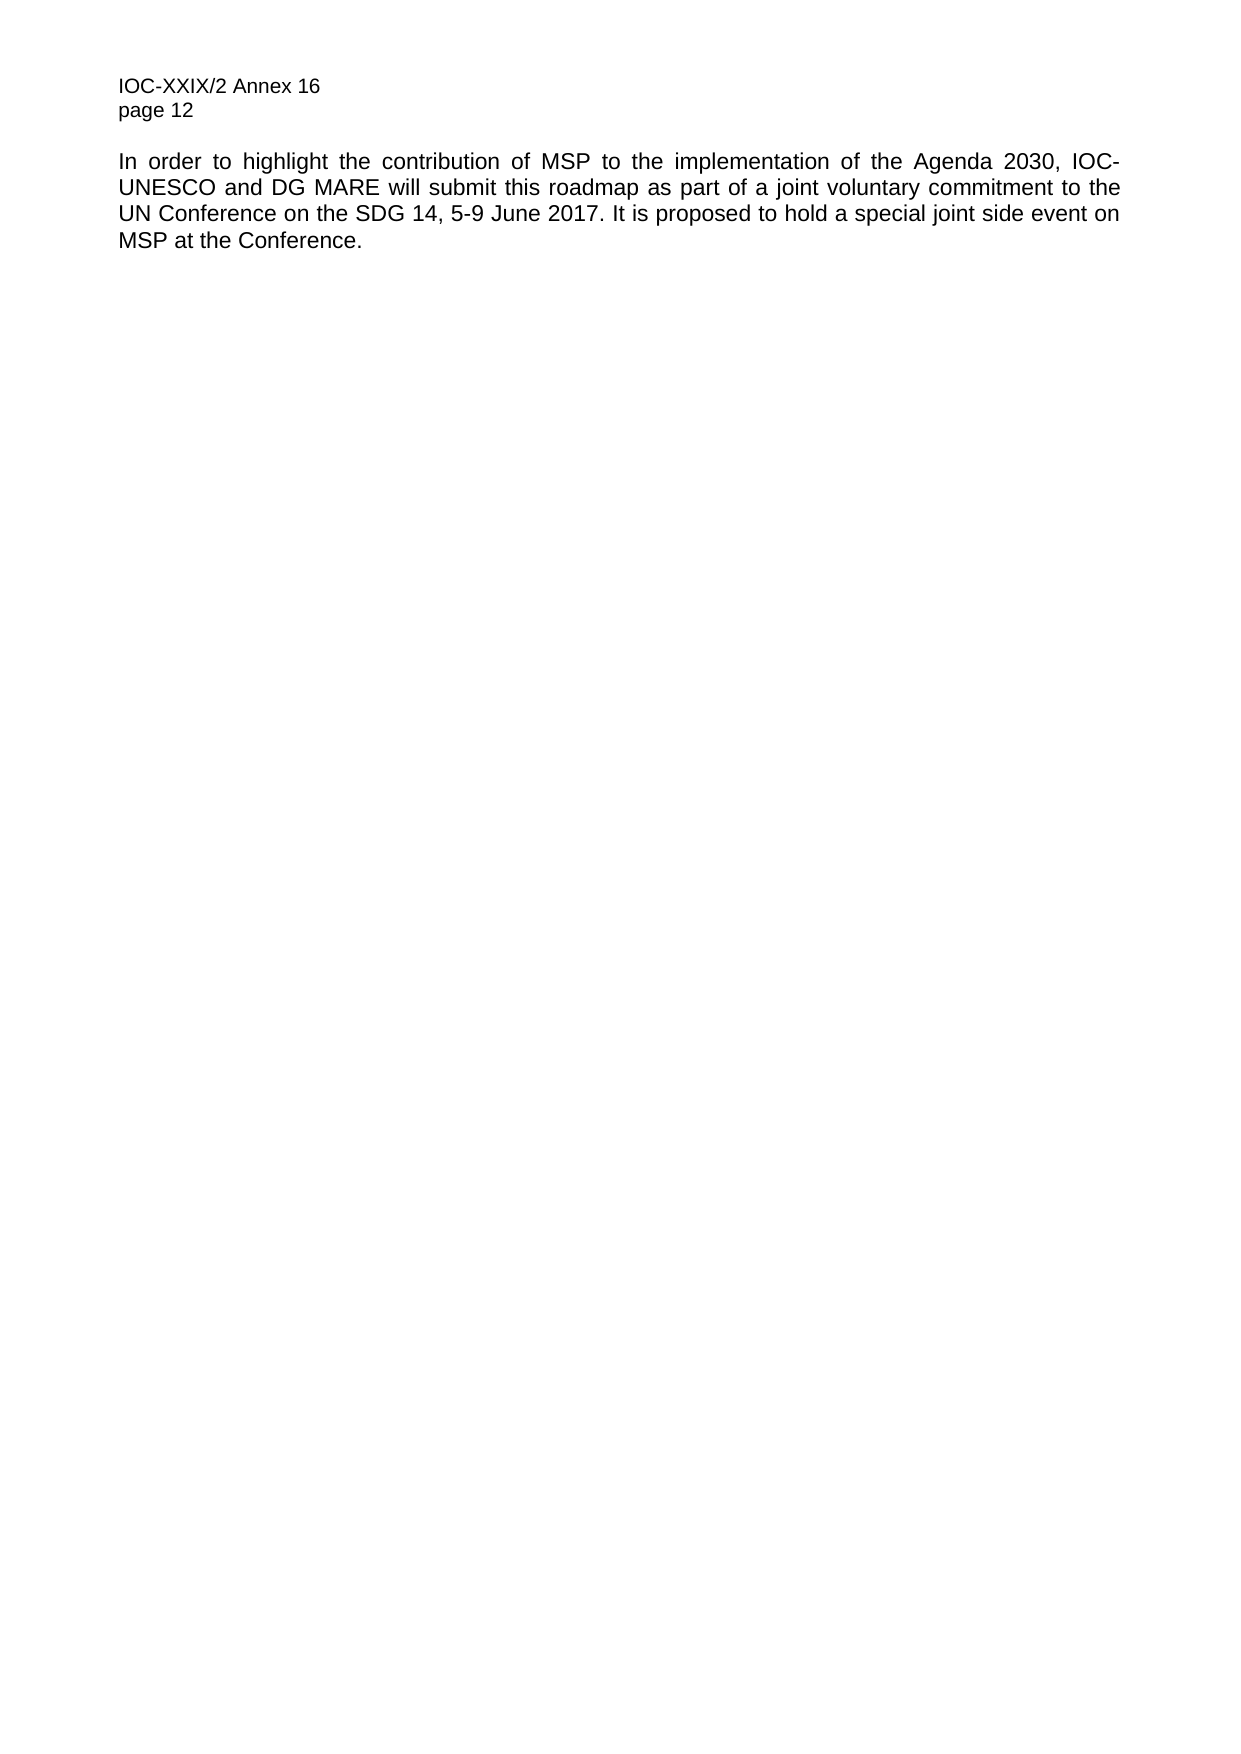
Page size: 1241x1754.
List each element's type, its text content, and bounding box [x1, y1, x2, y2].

text In order to highlight the contribution of MSP to the implementation of the Agenda 2030, IOC-UNESCO and DG MARE will submit this roadmap as part of a joint voluntary commitment to the UN Conference on the SDG 14, 5-9 June 2017. It is proposed to hold a special joint side event on MSP at the Conference. [118, 148, 1122, 253]
